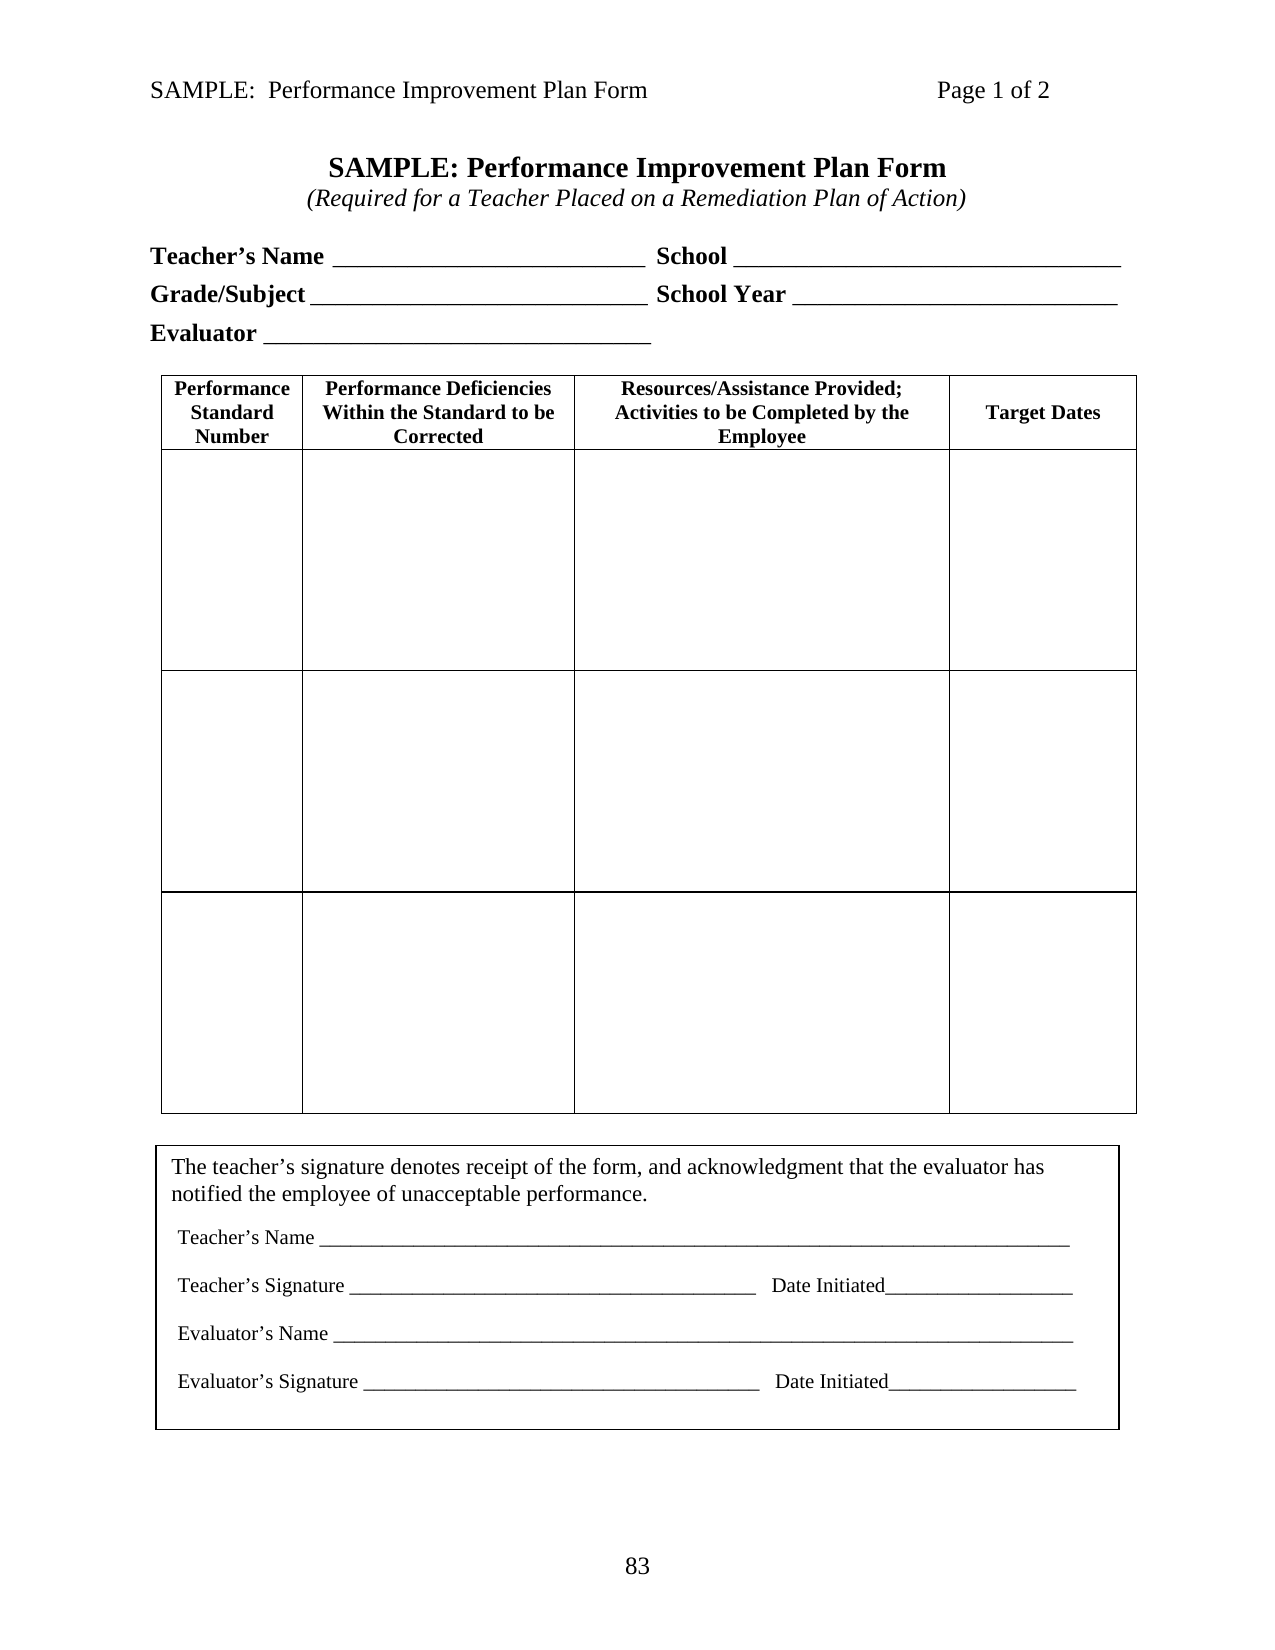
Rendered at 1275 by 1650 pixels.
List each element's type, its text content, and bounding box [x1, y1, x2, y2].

table_cell [950, 450, 1136, 670]
table_cell [950, 671, 1136, 891]
table_header Target Dates [950, 376, 1136, 448]
table_cell [162, 450, 302, 670]
table_header Performance Standard Number [162, 376, 302, 448]
text Grade/Subject ___________________________ School Year __________________________ [150, 279, 1125, 308]
table_cell [162, 893, 302, 1113]
table_cell [303, 893, 574, 1113]
table_header Performance Deficiencies Within the Standard to be Corrected [303, 376, 574, 448]
text Teacher’s Name _________________________ School _______________________________ [150, 241, 1125, 270]
table_cell [950, 893, 1136, 1113]
text Evaluator _______________________________ [150, 318, 1125, 346]
table_cell [303, 671, 574, 891]
table_cell [575, 893, 949, 1113]
table_cell [575, 671, 949, 891]
text SAMPLE: Performance Improvement Plan Form [150, 150, 1125, 183]
table_cell [162, 671, 302, 891]
table_cell [575, 450, 949, 670]
table_cell [303, 450, 574, 670]
table_header Resources/Assistance Provided; Activities to be Completed by the Employee [575, 376, 949, 448]
text (Required for a Teacher Placed on a Remediation Plan of Action) [150, 183, 1125, 212]
